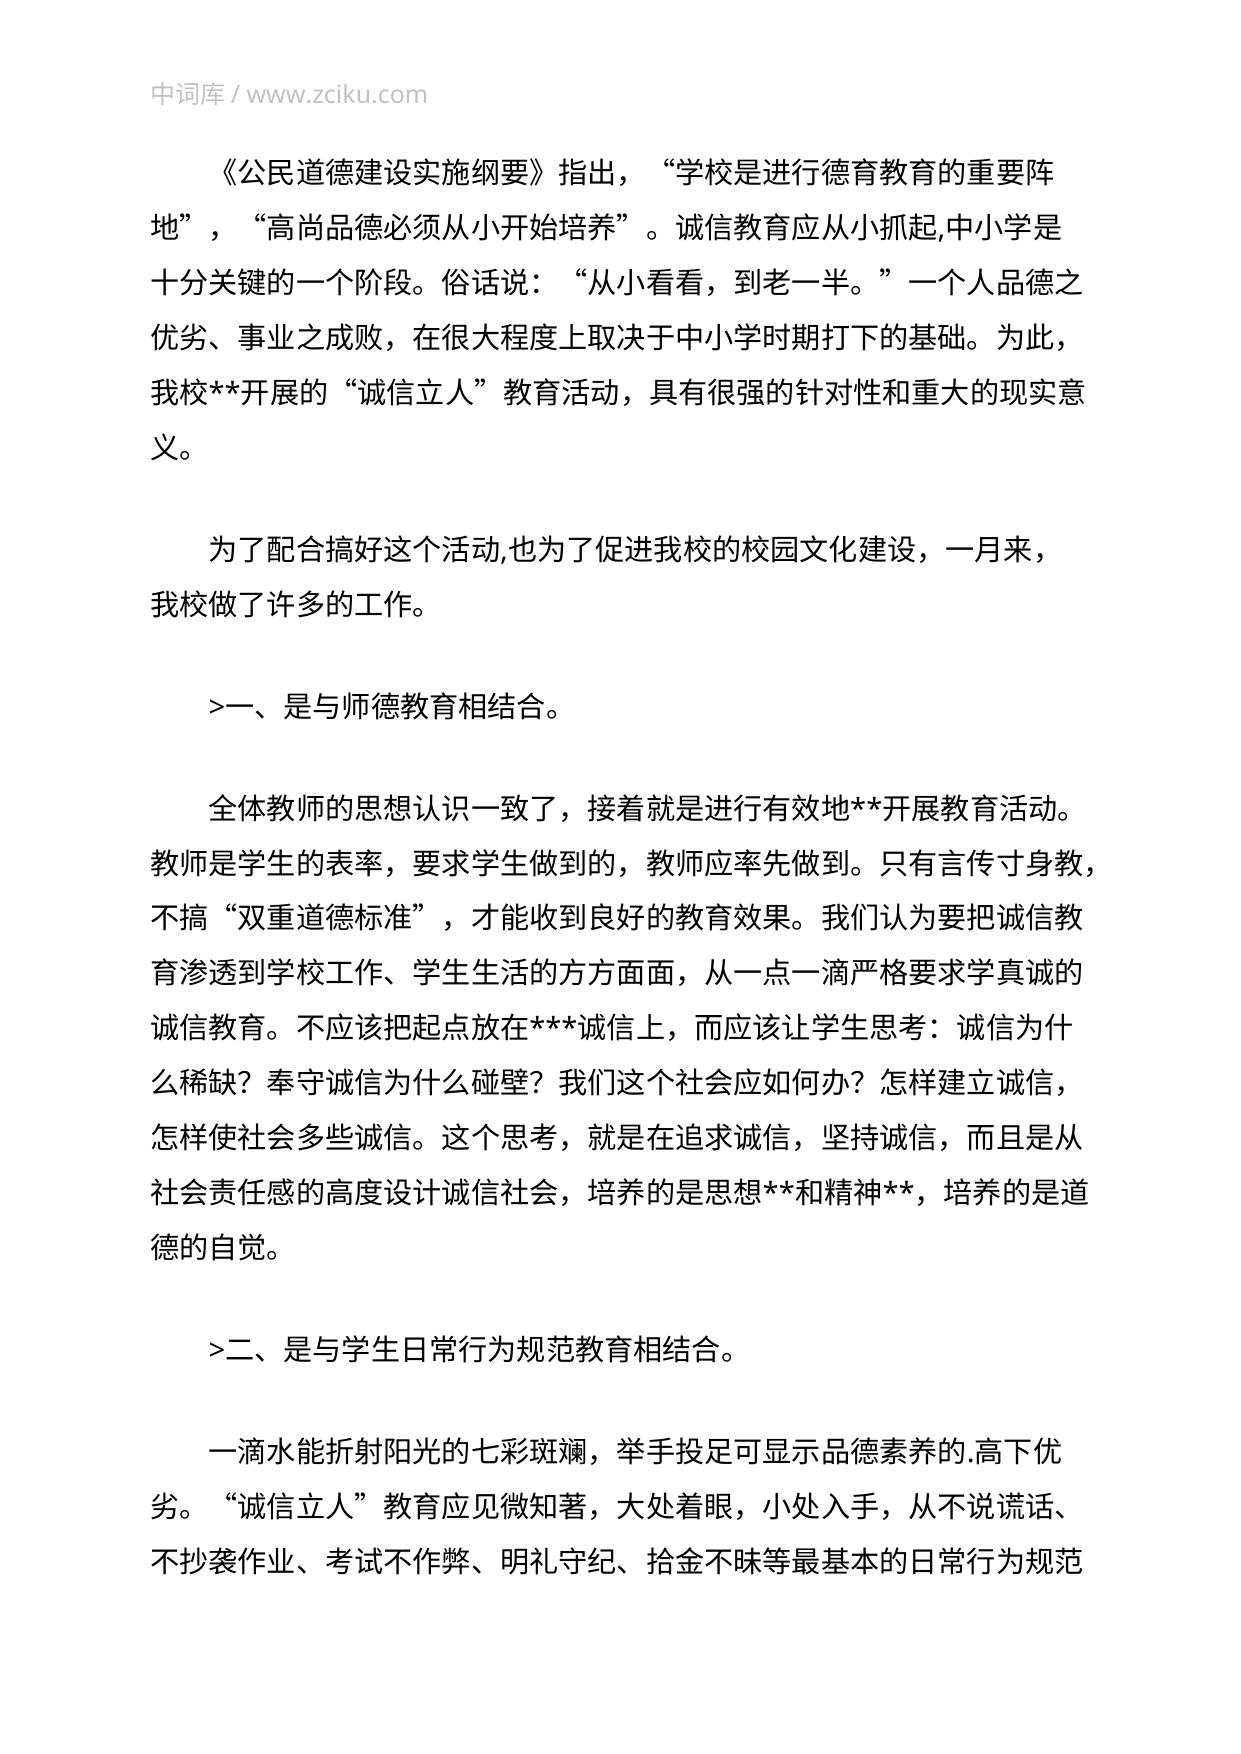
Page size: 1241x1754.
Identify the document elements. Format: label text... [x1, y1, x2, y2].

text 为了配合搞好这个活动,也为了促进我校的校园文化建设，一月来，我校做了许多的工作。 [150, 526, 1090, 624]
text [150, 1428, 1090, 1581]
text >一、是与师德教育相结合。 [150, 683, 1090, 726]
text 《公民道德建设实施纲要》指出，“学校是进行德育教育的重要阵地”，“高尚品德必须从小开始培养”。诚信教育应从小抓起,中小学是十分关键的一个阶段。俗话说：“从小看看，到老一半。”一个人品德之优劣、事业之成败，在很大程度上取决于中小学时期打下的基础。为此，我校**开展的“诚信立人”教育活动，具有很强的针对性和重大的现实意义。 [150, 150, 1090, 467]
text >二、是与学生日常行为规范教育相结合。 [150, 1326, 1090, 1369]
text 全体教师的思想认识一致了，接着就是进行有效地**开展教育活动。教师是学生的表率，要求学生做到的，教师应率先做到。只有言传寸身教，不搞“双重道德标准”，才能收到良好的教育效果。我们认为要把诚信教育渗透到学校工作、学生生活的方方面面，从一点一滴严格要求学真诚的诚信教育。不应该把起点放在***诚信上，而应该让学生思考：诚信为什么稀缺？奉守诚信为什么碰壁？我们这个社会应如何办？怎样建立诚信，怎样使社会多些诚信。这个思考，就是在追求诚信，坚持诚信，而且是从社会责任感的高度设计诚信社会，培养的是思想**和精神**，培养的是道德的自觉。 [150, 785, 1090, 1267]
